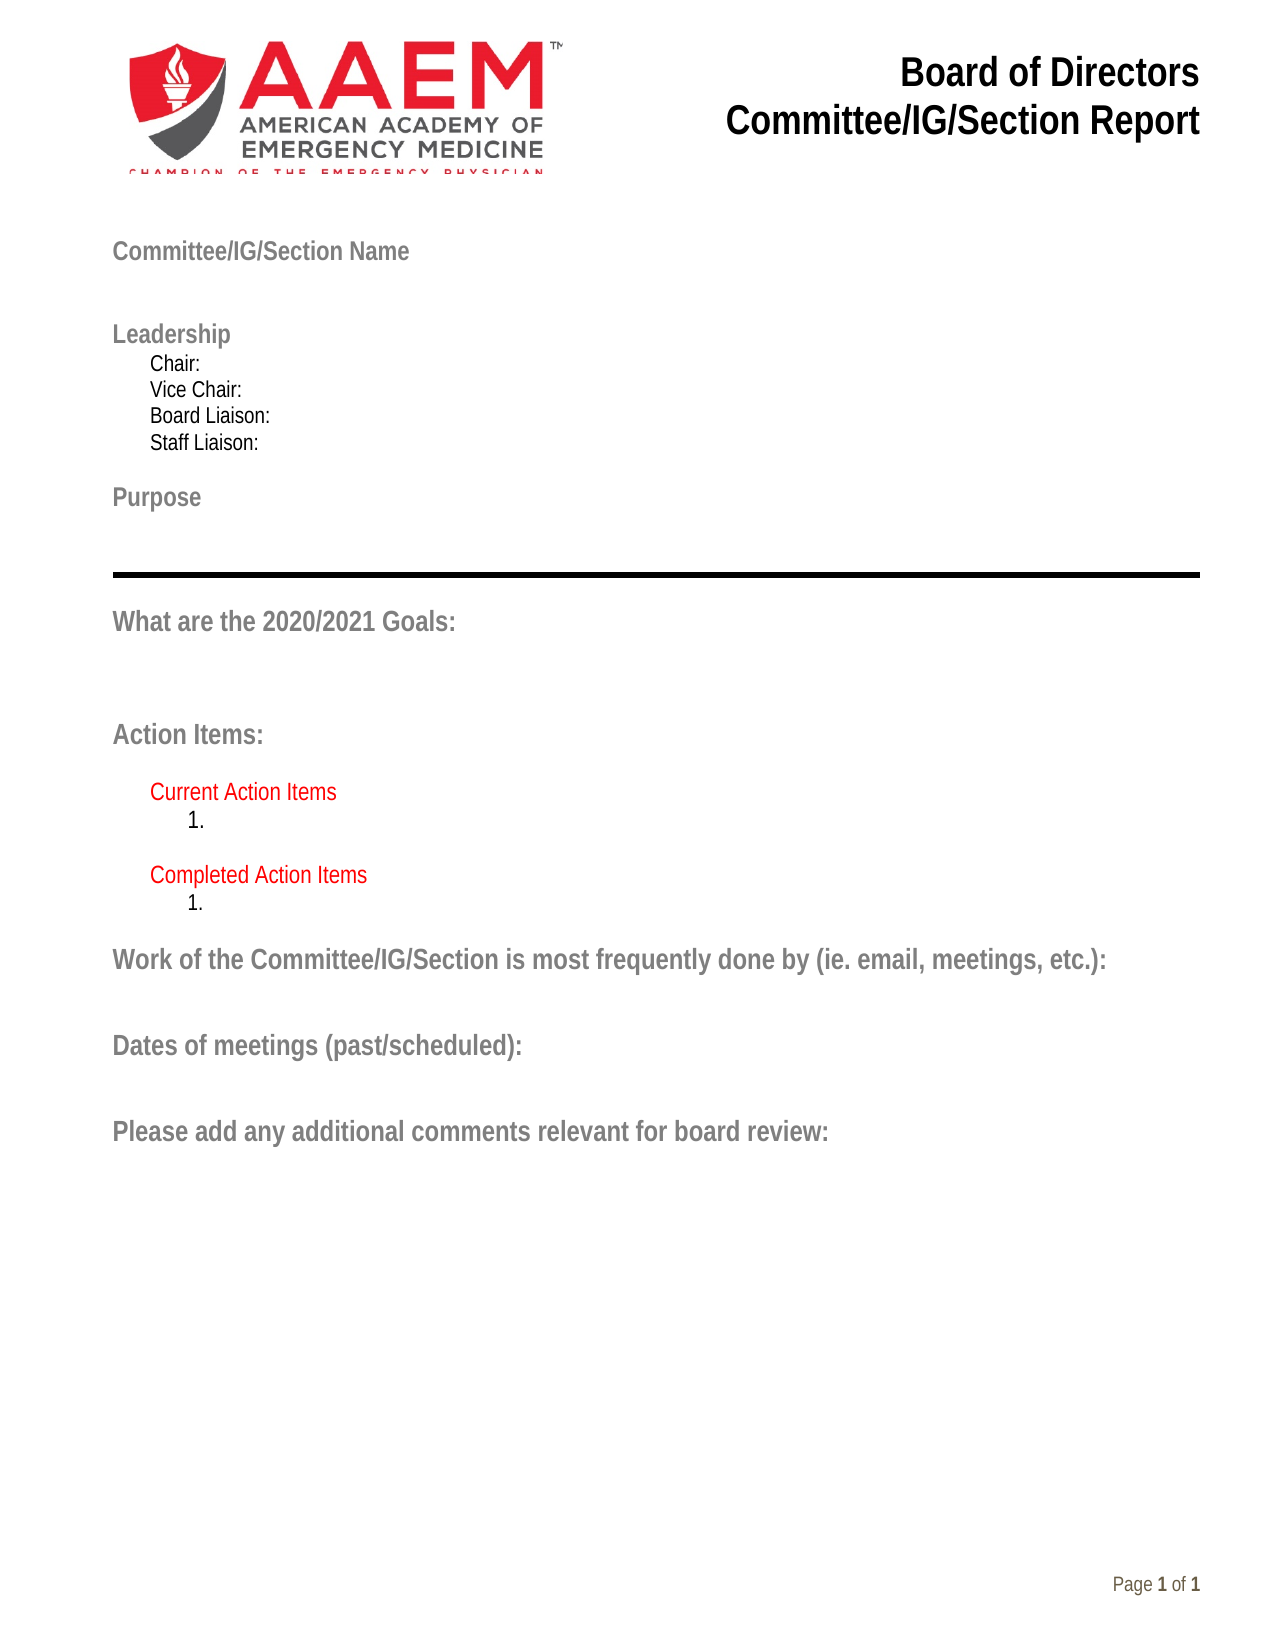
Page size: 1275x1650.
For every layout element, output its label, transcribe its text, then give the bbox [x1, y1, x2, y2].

picture [128, 41, 563, 173]
text Committee/IG/Section Name [112, 235, 1200, 266]
text Action Items: [112, 717, 1200, 751]
text Work of the Committee/IG/Section is most frequently done by (ie. email, meetings, etc.): [112, 942, 1200, 975]
text Current Action Items [150, 777, 1200, 806]
text Staff Liaison: [150, 429, 1200, 455]
text Please add any additional comments relevant for board review: [112, 1114, 1200, 1148]
text Completed Action Items [150, 861, 1200, 889]
text Purpose [112, 481, 1200, 512]
text Chair: [150, 350, 1200, 376]
text Dates of meetings (past/scheduled): [112, 1028, 1200, 1061]
text Vice Chair: [150, 376, 1200, 402]
text What are the 2020/2021 Goals: [112, 604, 1200, 638]
text Leadership [112, 319, 1200, 350]
text Board Liaison: [150, 402, 1200, 429]
